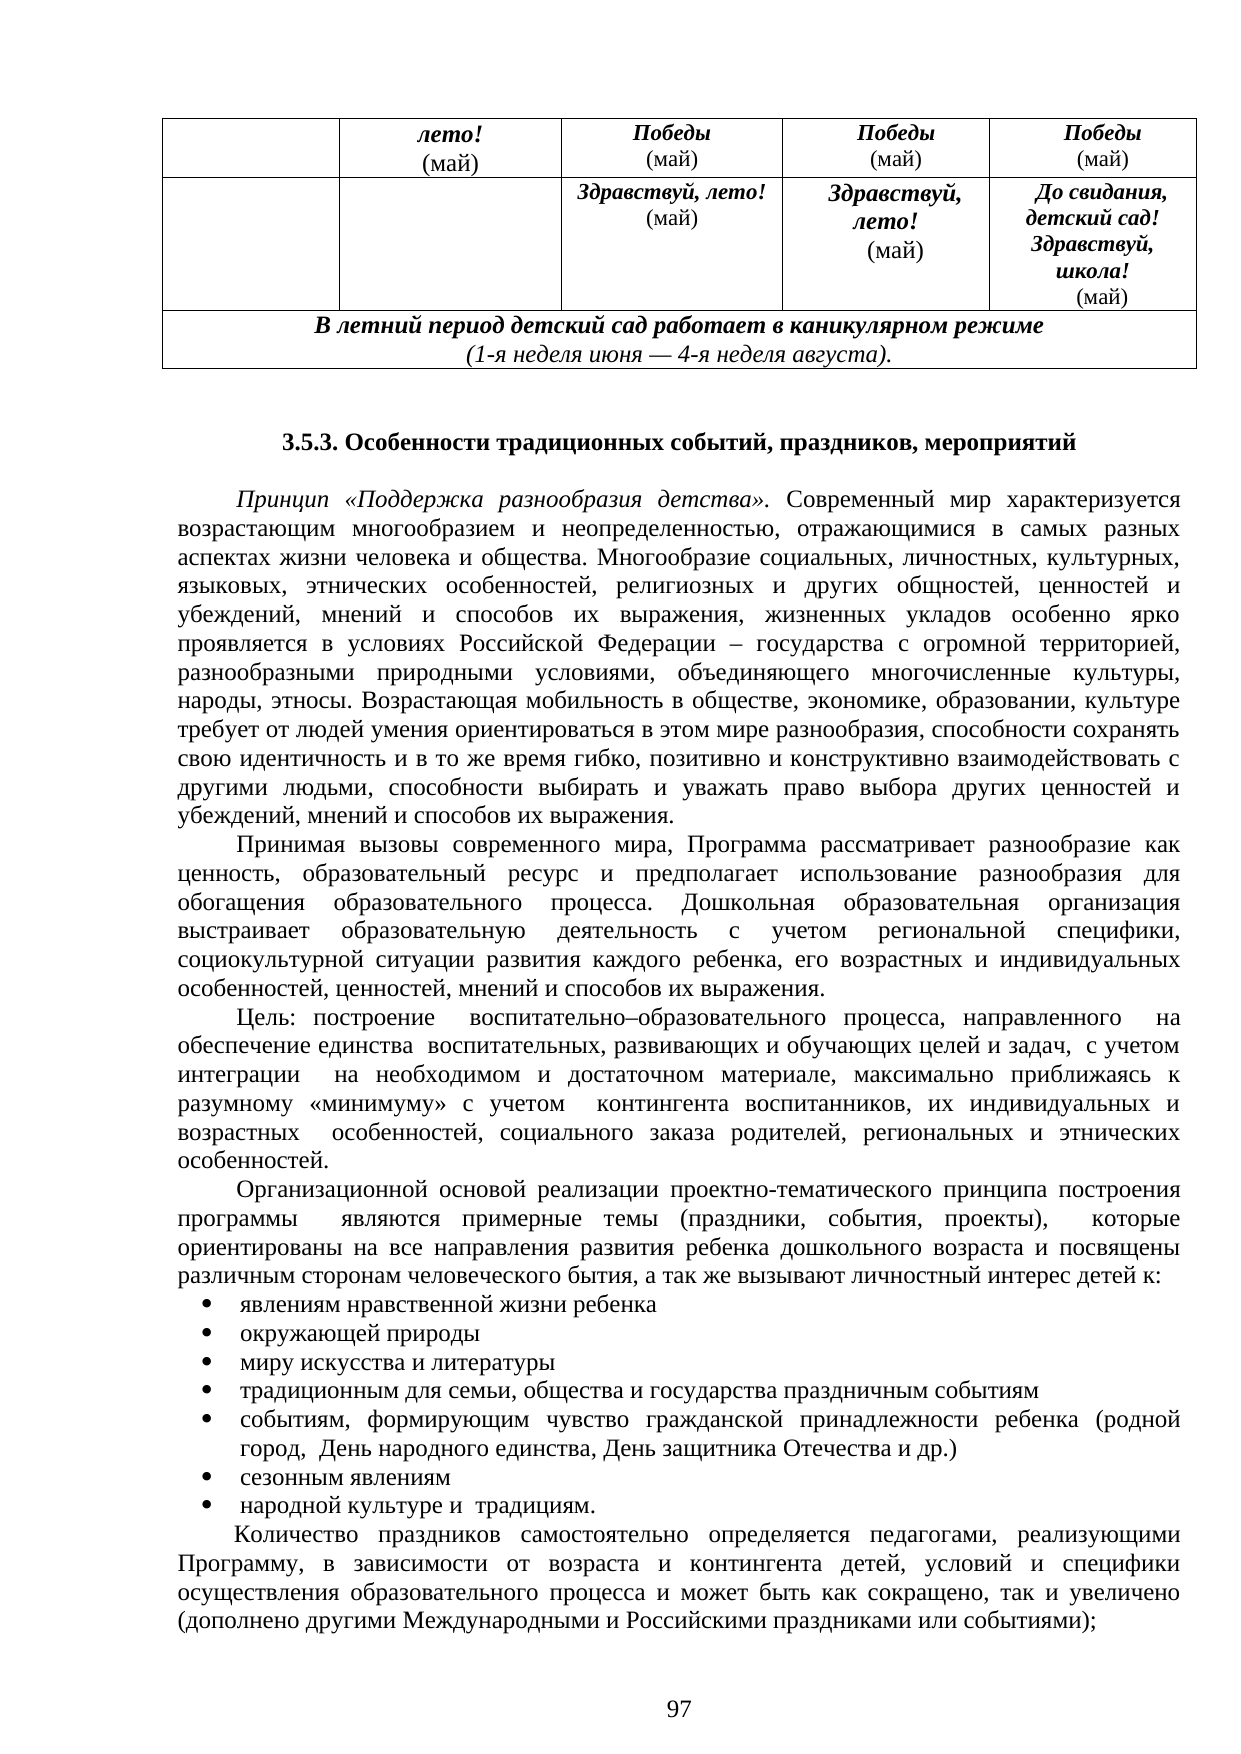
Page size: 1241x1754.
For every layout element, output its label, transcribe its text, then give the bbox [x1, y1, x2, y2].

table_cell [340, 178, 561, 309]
text Принимая вызовы современного мира, Программа рассматривает разнообразие как ценность, образовательный ресурс и предполагает использование разнообразия для обогащения образовательного процесса. Дошкольная образовательная организация выстраивает образовательную деятельность с учетом региональной специфики, социокультурной ситуации развития каждого ребенка, его возрастных и индивидуальных особенностей, ценностей, мнений и способов их выражения. [177, 829, 1181, 1002]
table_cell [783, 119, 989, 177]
text Количество праздников самостоятельно определяется педагогами, реализующими Программу, в зависимости от возраста и контингента детей, условий и специфики осуществления образовательного процесса и может быть как сокращено, так и увеличено (дополнено другими Международными и Российскими праздниками или событиями); [177, 1519, 1181, 1634]
text Организационной основой реализации проектно-тематического принципа построения программы являются примерные темы (праздники, события, проекты), которые ориентированы на все направления развития ребенка дошкольного возраста и посвящены различным сторонам человеческого бытия, а так же вызывают личностный интерес детей к: [177, 1174, 1181, 1289]
text Принцип «Поддержка разнообразия детства». Современный мир характеризуется возрастающим многообразием и неопределенностью, отражающимися в самых разных аспектах жизни человека и общества. Многообразие социальных, личностных, культурных, языковых, этнических особенностей, религиозных и других общностей, ценностей и убеждений, мнений и способов их выражения, жизненных укладов особенно ярко проявляется в условиях Российской Федерации – государства с огромной территорией, разнообразными природными условиями, объединяющего многочисленные культуры, народы, этносы. Возрастающая мобильность в обществе, экономике, образовании, культуре требует от людей умения ориентироваться в этом мире разнообразия, способности сохранять свою идентичность и в то же время гибко, позитивно и конструктивно взаимодействовать с другими людьми, способности выбирать и уважать право выбора других ценностей и убеждений, мнений и способов их выражения. [177, 484, 1181, 829]
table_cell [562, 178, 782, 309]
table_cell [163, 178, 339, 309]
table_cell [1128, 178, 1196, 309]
list событиям, формирующим чувство гражданской принадлежности ребенка (родной город, День народного единства, День защитника Отечества и др.) [202, 1404, 1181, 1462]
list окружающей природы [202, 1318, 1181, 1347]
text Цель: построение воспитательно–образовательного процесса, направленного на обеспечение единства воспитательных, развивающих и обучающих целей и задач, с учетом интеграции на необходимом и достаточном материале, максимально приближаясь к разумному «минимуму» с учетом контингента воспитанников, их индивидуальных и возрастных особенностей, социального заказа родителей, региональных и этнических особенностей. [177, 1002, 1181, 1174]
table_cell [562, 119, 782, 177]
list явлениям нравственной жизни ребенка [202, 1289, 1181, 1318]
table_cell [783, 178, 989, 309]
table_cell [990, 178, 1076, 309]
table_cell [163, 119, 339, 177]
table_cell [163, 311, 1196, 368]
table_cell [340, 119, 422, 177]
list миру искусства и литературы [202, 1347, 1181, 1375]
list сезонным явлениям [202, 1462, 1181, 1490]
list традиционным для семьи, общества и государства праздничным событиям [202, 1375, 1181, 1404]
list народной культуре и традициям. [202, 1490, 1181, 1519]
text 3.5.3. Особенности традиционных событий, праздников, мероприятий [177, 427, 1181, 455]
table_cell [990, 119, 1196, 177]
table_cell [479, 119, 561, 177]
